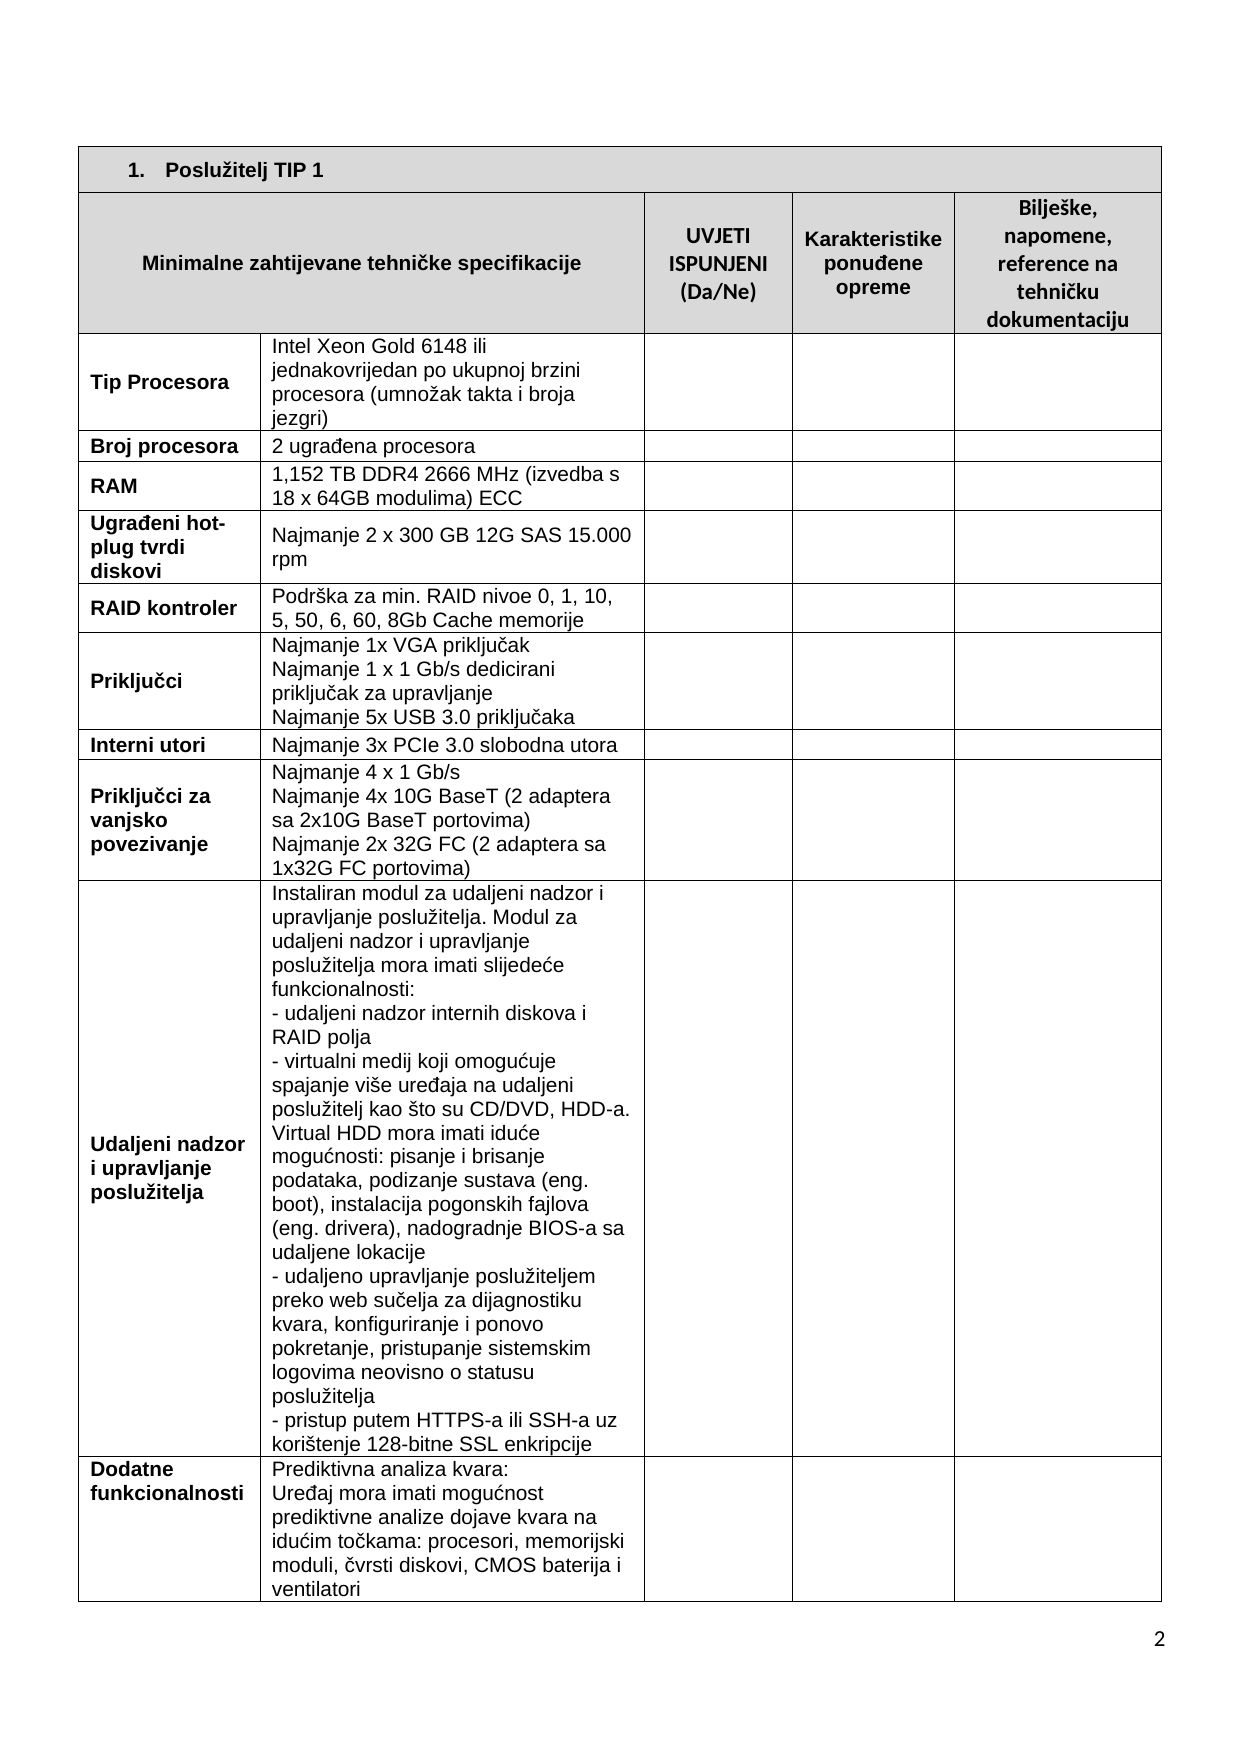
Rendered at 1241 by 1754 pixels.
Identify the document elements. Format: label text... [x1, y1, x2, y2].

table_cell [955, 431, 1161, 461]
table_cell [645, 1457, 792, 1601]
table_cell [793, 431, 954, 461]
table_cell [645, 511, 792, 583]
table_cell [793, 1457, 954, 1601]
table_cell UVJETI ISPUNJENI (Da/Ne) [645, 193, 792, 333]
table_cell [955, 760, 1161, 880]
table_cell Najmanje 2 x 300 GB 12G SAS 15.000 rpm [261, 511, 644, 583]
table_cell [645, 584, 792, 632]
table_cell Karakteristike ponuđene opreme [793, 193, 954, 333]
table_cell [793, 462, 954, 510]
table_cell [793, 730, 954, 759]
table_cell [645, 633, 792, 729]
table_cell [645, 431, 792, 461]
table_cell Minimalne zahtijevane tehničke specifikacije [79, 193, 644, 333]
table_cell Interni utori [79, 730, 260, 759]
table_cell Najmanje 1x VGA priključak Najmanje 1 x 1 Gb/s dedicirani priključak za upravljanje Najmanje 5x USB 3.0 priključaka [261, 633, 644, 729]
table_cell Bilješke, napomene, reference na tehničku dokumentaciju [955, 193, 1161, 333]
table_cell [645, 462, 792, 510]
table_cell [955, 584, 1161, 632]
table_cell [793, 334, 954, 430]
table_cell [793, 511, 954, 583]
table_cell Ugrađeni hot-plug tvrdi diskovi [79, 511, 260, 583]
table_cell Tip Procesora [79, 334, 260, 430]
table_cell 1,152 TB DDR4 2666 MHz (izvedba s 18 x 64GB modulima) ECC [261, 462, 644, 510]
table_cell [955, 334, 1161, 430]
table_cell [793, 881, 954, 1456]
table_cell [645, 730, 792, 759]
table_cell Priključci [79, 633, 260, 729]
table_cell [793, 584, 954, 632]
table_cell RAM [79, 462, 260, 510]
table_cell RAID kontroler [79, 584, 260, 632]
table_cell [645, 760, 792, 880]
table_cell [79, 1457, 260, 1601]
table_cell [955, 1457, 1161, 1601]
table_cell [955, 511, 1161, 583]
table_cell [645, 881, 792, 1456]
table_cell [955, 462, 1161, 510]
table_cell [955, 881, 1161, 1456]
table_header Poslužitelj TIP 1 [79, 147, 1161, 192]
table_cell Najmanje 3x PCIe 3.0 slobodna utora [261, 730, 644, 759]
table_cell [793, 633, 954, 729]
table_cell Podrška za min. RAID nivoe 0, 1, 10, 5, 50, 6, 60, 8Gb Cache memorije [261, 584, 644, 632]
table_cell [793, 760, 954, 880]
table_cell [955, 730, 1161, 759]
table_cell [955, 633, 1161, 729]
table_cell 2 ugrađena procesora [261, 431, 644, 461]
table_cell Instaliran modul za udaljeni nadzor i upravljanje poslužitelja. Modul za udaljeni nadzor i upravljanje poslužitelja mora imati slijedeće funkcionalnosti: - udaljeni nadzor internih diskova i RAID polja - virtualni medij koji omogućuje spajanje više uređaja na udaljeni poslužitelj kao što su CD/DVD, HDD-a. Virtual HDD mora imati iduće mogućnosti: pisanje i brisanje podataka, podizanje sustava (eng. boot), instalacija pogonskih fajlova (eng. drivera), nadogradnje BIOS-a sa udaljene lokacije - udaljeno upravljanje poslužiteljem preko web sučelja za dijagnostiku kvara, konfiguriranje i ponovo pokretanje, pristupanje sistemskim logovima neovisno o statusu poslužitelja - pristup putem HTTPS-a ili SSH-a uz korištenje 128-bitne SSL enkripcije [261, 881, 644, 1456]
table_cell Priključci za vanjsko povezivanje [79, 760, 260, 880]
table_cell Najmanje 4 x 1 Gb/s Najmanje 4x 10G BaseT (2 adaptera sa 2x10G BaseT portovima) Najmanje 2x 32G FC (2 adaptera sa 1x32G FC portovima) [261, 760, 644, 880]
table_cell Udaljeni nadzor i upravljanje poslužitelja [79, 881, 260, 1456]
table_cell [261, 1457, 644, 1601]
table_cell Broj procesora [79, 431, 260, 461]
table_cell [645, 334, 792, 430]
table_cell Intel Xeon Gold 6148 ili jednakovrijedan po ukupnoj brzini procesora (umnožak takta i broja jezgri) [261, 334, 644, 430]
